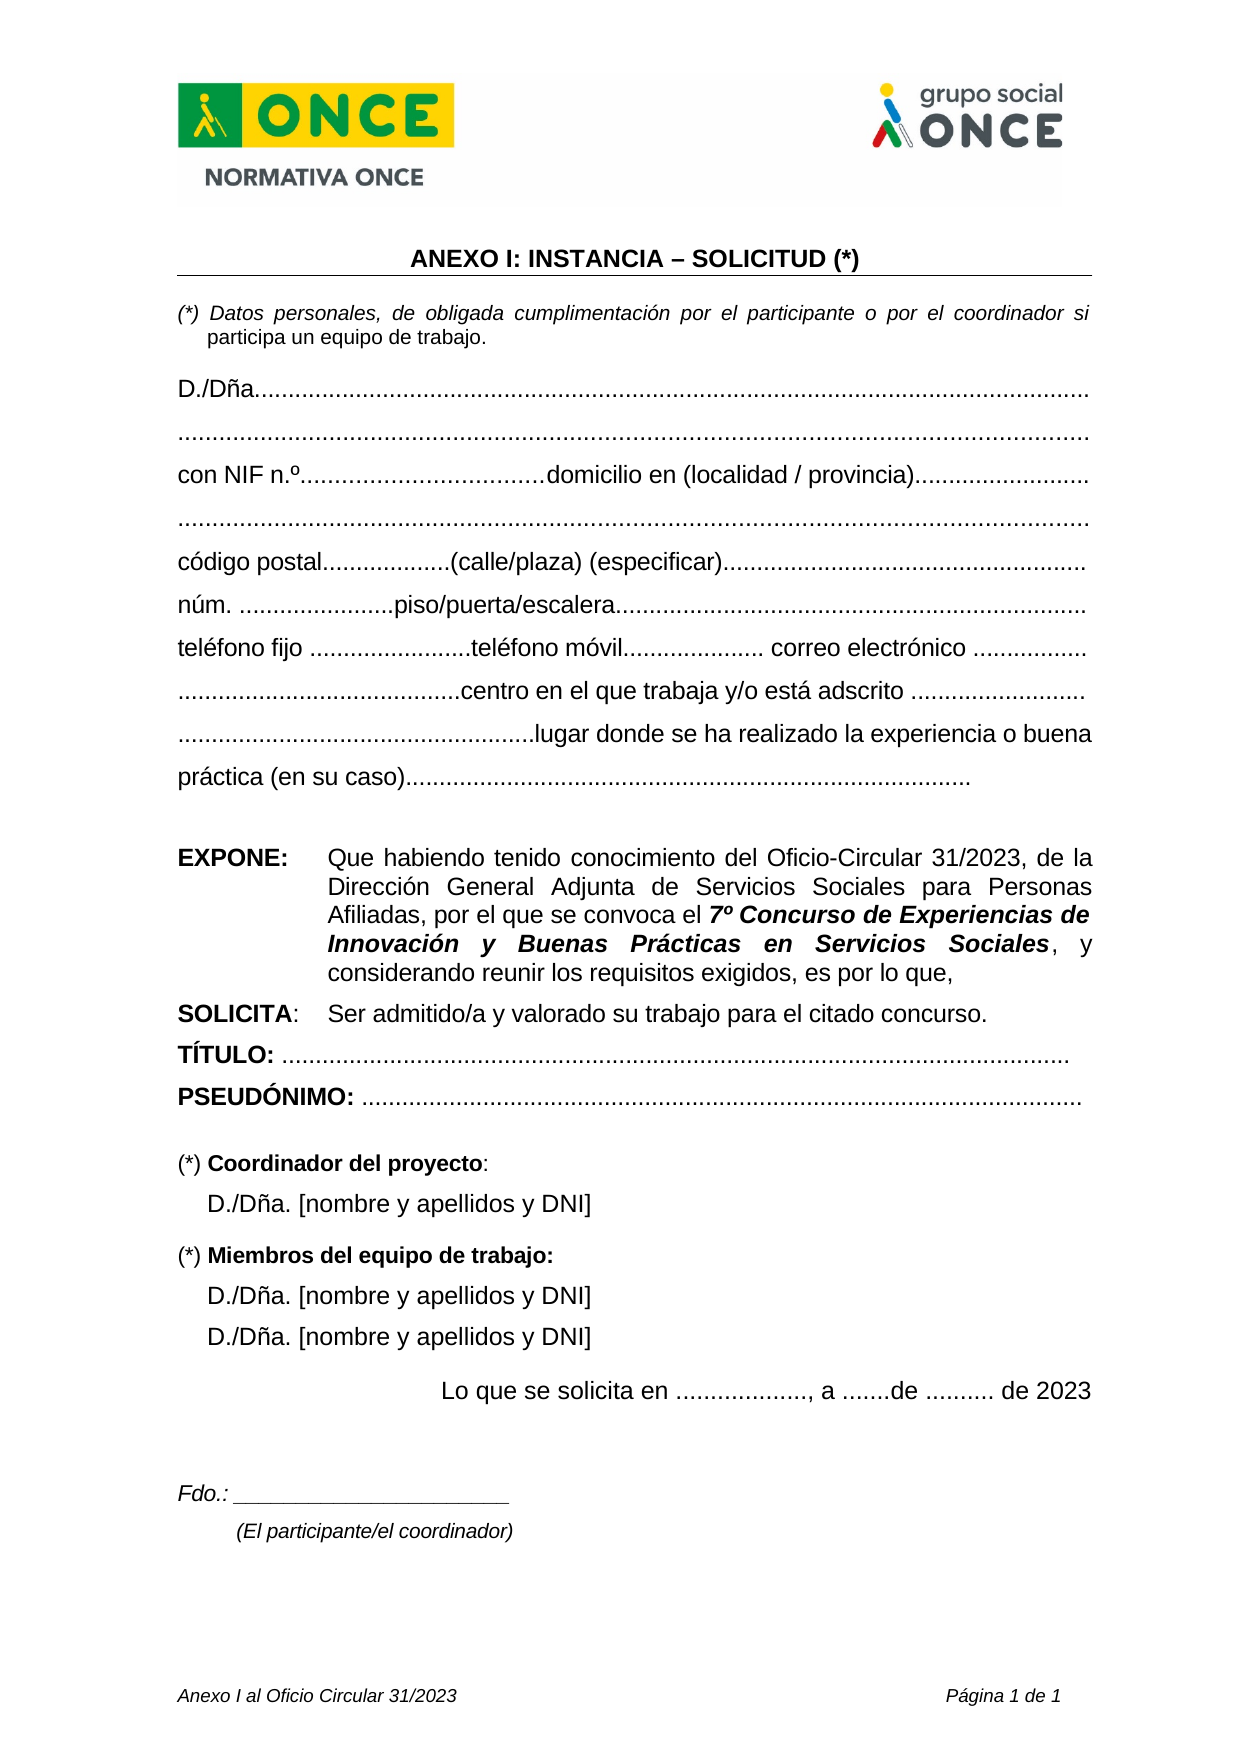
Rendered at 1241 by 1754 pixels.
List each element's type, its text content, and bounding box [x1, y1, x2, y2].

subtitle ANEXO I: INSTANCIA – SOLICITUD (*) [177, 244, 1092, 275]
picture [177, 73, 1063, 207]
text D./Dña. [nombre y apellidos y DNI] [177, 1322, 1092, 1351]
text Lo que se solicita en ..................., a .......de .......... de 2023 [177, 1376, 1092, 1405]
text código postal...................(calle/plaza) (especificar)...................................................... [177, 547, 1092, 575]
text (*) Miembros del equipo de trabajo: [177, 1242, 1092, 1269]
text ..........................................centro en el que trabaja y/o está adscrito .......................... [177, 676, 1092, 705]
text con NIF n.º domicilio en (localidad / provincia).......................... [177, 460, 1092, 489]
text TÍTULO: ..................................................................................................................... [177, 1040, 1092, 1069]
text núm. .......................piso/puerta/escalera...................................................................... [177, 590, 1092, 618]
text PSEUDÓNIMO: ........................................................................................................... [177, 1082, 1092, 1110]
text D./Dña............................................................................................................................ [177, 374, 1092, 446]
text (El participante/el coordinador) [177, 1519, 1092, 1543]
text (*) Datos personales, de obligada cumplimentación por el participante o por el coordinador si participa un equipo de trabajo. [177, 301, 1092, 349]
text SOLICITA: Ser admitido/a y valorado su trabajo para el citado concurso. [177, 999, 1092, 1028]
text (*) Coordinador del proyecto: [177, 1150, 1092, 1176]
text teléfono fijo ........................teléfono móvil..................... correo electrónico ................. [177, 633, 1092, 662]
text D./Dña. [nombre y apellidos y DNI] [177, 1188, 1092, 1217]
text Fdo.: ______________________ [177, 1480, 1092, 1506]
text .....................................................lugar donde se ha realizado la experiencia o buena práctica (en su caso).................................................................................... [177, 719, 1092, 791]
text EXPONE: Que habiendo tenido conocimiento del Oficio-Circular 31/2023, de la Dirección General Adjunta de Servicios Sociales para Personas Afiliadas, por el que se convoca el 7º Concurso de Experiencias de Innovación y Buenas Prácticas en Servicios Sociales, y considerando reunir los requisitos exigidos, es por lo que, [177, 843, 1092, 987]
text D./Dña. [nombre y apellidos y DNI] [177, 1281, 1092, 1310]
